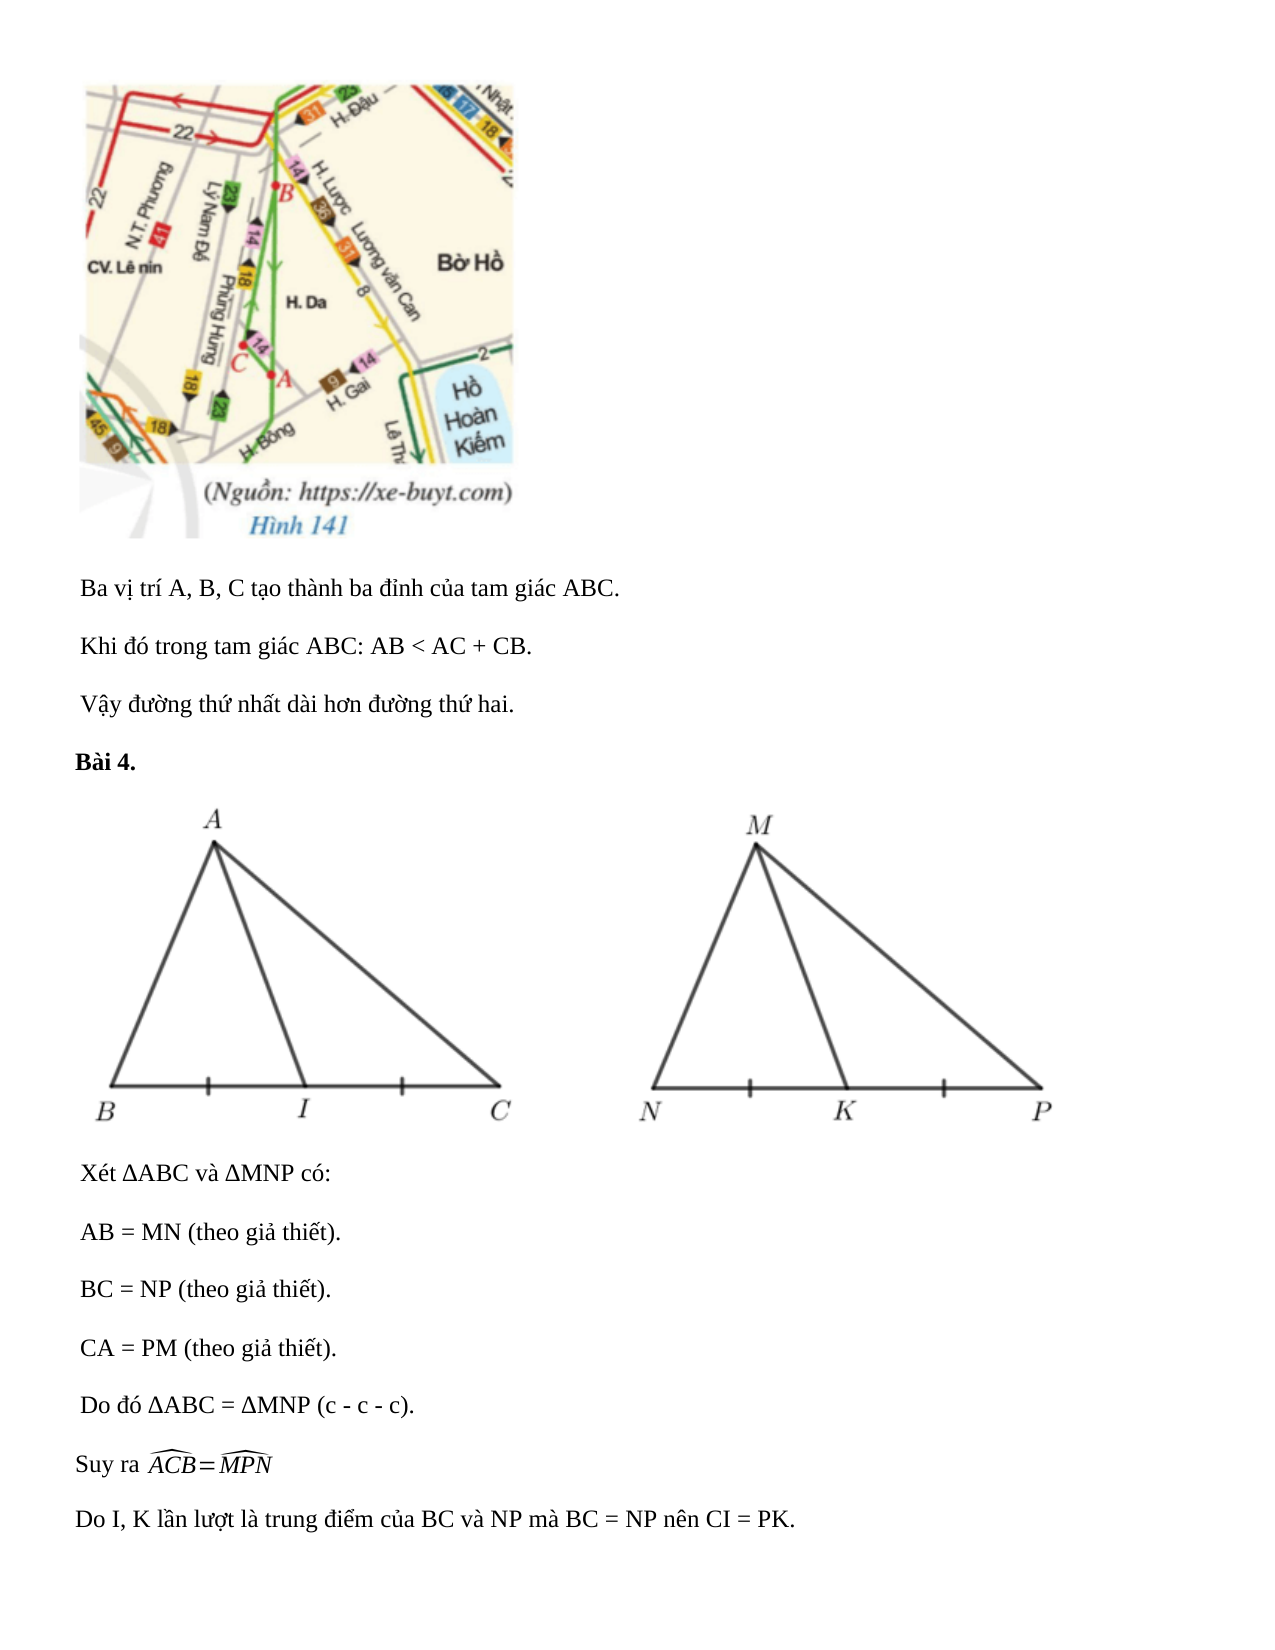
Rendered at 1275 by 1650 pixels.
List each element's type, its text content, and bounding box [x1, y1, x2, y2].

text Suy ra [75, 1449, 1200, 1479]
picture [75, 800, 1065, 1134]
text Do đó ∆ABC = ∆MNP (c - c - c). [80, 1391, 1195, 1419]
text Ba vị trí A, B, C tạo thành ba đỉnh của tam giác ABC. [80, 573, 1195, 602]
text CA = PM (theo giả thiết). [80, 1333, 1195, 1361]
text BC = NP (theo giả thiết). [80, 1274, 1195, 1303]
text Do I, K lần lượt là trung điểm của BC và NP mà BC = NP nên CI = PK. [75, 1504, 1195, 1533]
text Bài 4. [75, 747, 1200, 776]
text Vậy đường thứ nhất dài hơn đường thứ hai. [80, 689, 1195, 718]
text AB = MN (theo giả thiết). [80, 1217, 1195, 1245]
text Xét ∆ABC và ∆MNP có: [80, 1158, 1195, 1187]
text Khi đó trong tam giác ABC: AB < AC + CB. [80, 631, 1195, 659]
picture [75, 75, 528, 548]
